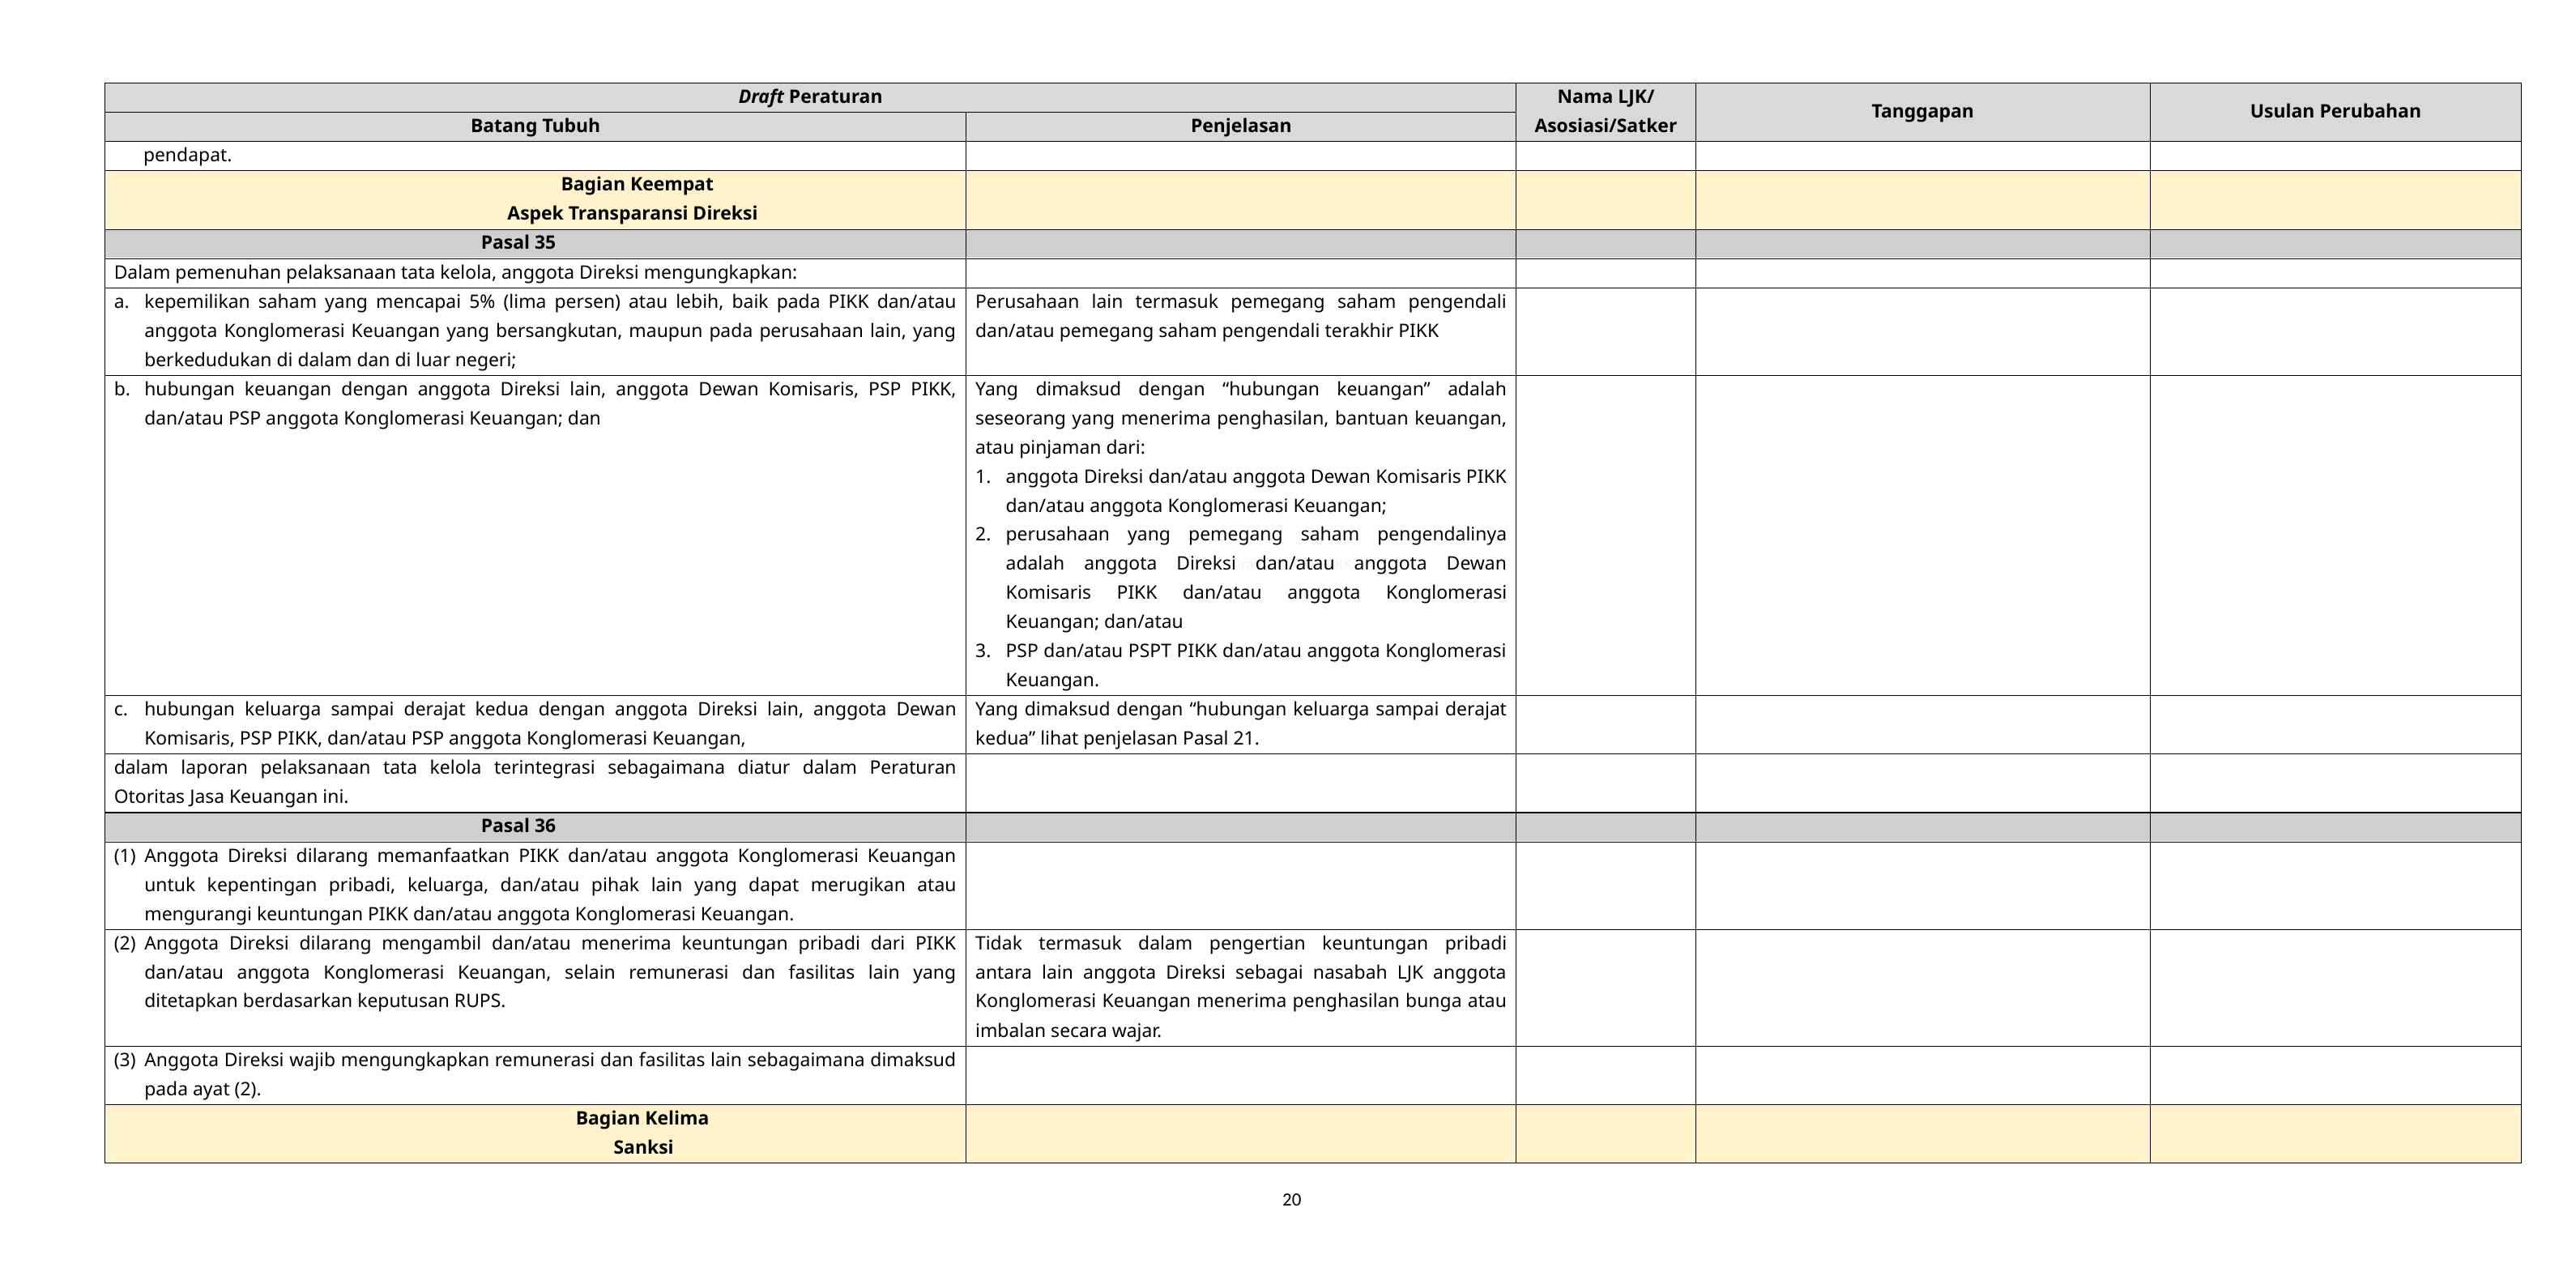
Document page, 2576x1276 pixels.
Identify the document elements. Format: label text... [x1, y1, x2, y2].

table_cell [2151, 1105, 2521, 1163]
table_cell [1696, 171, 2150, 228]
table_cell [2151, 813, 2521, 841]
table_cell [1516, 813, 1695, 841]
table_cell [966, 230, 1516, 258]
table_cell [1516, 230, 1695, 258]
table_cell [1516, 288, 1695, 375]
table_cell [1696, 142, 2150, 170]
table_cell kepemilikan saham yang mencapai 5% (lima persen) atau lebih, baik pada PIKK dan/atau anggota Konglomerasi Keuangan yang bersangkutan, maupun pada perusahaan lain, yang berkedudukan di dalam dan di luar negeri; [105, 288, 966, 375]
table_cell [1696, 376, 2150, 695]
table_header Tanggapan [1696, 83, 2150, 141]
table_cell Anggota Direksi wajib mengungkapkan remunerasi dan fasilitas lain sebagaimana dimaksud pada ayat (2). [105, 1047, 966, 1104]
table_cell [1696, 1047, 2150, 1104]
table_cell [1696, 930, 2150, 1046]
table_cell [966, 1047, 1516, 1104]
table_cell [966, 142, 1516, 170]
table_cell dalam laporan pelaksanaan tata kelola terintegrasi sebagaimana diatur dalam Peraturan Otoritas Jasa Keuangan ini. [105, 754, 966, 812]
table_cell [966, 843, 1516, 929]
table_cell [2151, 230, 2521, 258]
table_cell Dalam pemenuhan pelaksanaan tata kelola, anggota Direksi mengungkapkan: [105, 259, 966, 288]
table_cell Anggota Direksi dilarang memanfaatkan PIKK dan/atau anggota Konglomerasi Keuangan untuk kepentingan pribadi, keluarga, dan/atau pihak lain yang dapat merugikan atau mengurangi keuntungan PIKK dan/atau anggota Konglomerasi Keuangan. [105, 843, 966, 929]
table_cell Anggota Direksi dilarang mengambil dan/atau menerima keuntungan pribadi dari PIKK dan/atau anggota Konglomerasi Keuangan, selain remunerasi dan fasilitas lain yang ditetapkan berdasarkan keputusan RUPS. [105, 930, 966, 1046]
table_cell [105, 813, 966, 841]
table_cell [966, 1105, 1516, 1163]
table_cell [1516, 142, 1695, 170]
table_cell [1696, 843, 2150, 929]
table_cell [1696, 754, 2150, 812]
table_cell [2151, 259, 2521, 288]
table_cell Perusahaan lain termasuk pemegang saham pengendali dan/atau pemegang saham pengendali terakhir PIKK [966, 288, 1516, 375]
table_cell Yang dimaksud dengan “hubungan keluarga sampai derajat kedua” lihat penjelasan Pasal 21. [966, 696, 1516, 753]
table_cell [1516, 696, 1695, 753]
table_cell [2151, 1047, 2521, 1104]
table_cell [1516, 1047, 1695, 1104]
table_cell [1696, 813, 2150, 841]
table_cell [2151, 171, 2521, 228]
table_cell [105, 142, 966, 170]
table_header Nama LJK/ Asosiasi/Satker [1516, 83, 1695, 141]
table_cell [2151, 288, 2521, 375]
table_cell Tidak termasuk dalam pengertian keuntungan pribadi antara lain anggota Direksi sebagai nasabah LJK anggota Konglomerasi Keuangan menerima penghasilan bunga atau imbalan secara wajar. [966, 930, 1516, 1046]
table_cell [105, 230, 966, 258]
table_cell [1696, 288, 2150, 375]
table_cell Batang Tubuh [105, 113, 966, 141]
table_cell [1696, 230, 2150, 258]
table_cell [966, 259, 1516, 288]
table_cell hubungan keluarga sampai derajat kedua dengan anggota Direksi lain, anggota Dewan Komisaris, PSP PIKK, dan/atau PSP anggota Konglomerasi Keuangan, [105, 696, 966, 753]
table_cell [2151, 754, 2521, 812]
table_cell [2151, 142, 2521, 170]
table_cell [1696, 259, 2150, 288]
table_cell [1696, 1105, 2150, 1163]
table_cell [1696, 696, 2150, 753]
table_cell Bagian Keempat Aspek Transparansi Direksi [105, 171, 966, 228]
table_cell [1516, 259, 1695, 288]
table_cell [1516, 376, 1695, 695]
table_cell [2151, 376, 2521, 695]
table_cell [966, 813, 1516, 841]
table_cell Yang dimaksud dengan “hubungan keuangan” adalah seseorang yang menerima penghasilan, bantuan keuangan, atau pinjaman dari: anggota Direksi dan/atau anggota Dewan Komisaris PIKK dan/atau anggota Konglomerasi Keuangan; perusahaan yang pemegang saham pengendalinya adalah anggota Direksi dan/atau anggota Dewan Komisaris PIKK dan/atau anggota Konglomerasi Keuangan; dan/atau PSP dan/atau PSPT PIKK dan/atau anggota Konglomerasi Keuangan. [966, 376, 1516, 695]
table_cell [966, 171, 1516, 228]
table_cell [2151, 696, 2521, 753]
table_cell [1516, 1105, 1695, 1163]
table_header Draft Peraturan [105, 83, 1516, 112]
table_cell [2151, 843, 2521, 929]
table_cell [1516, 171, 1695, 228]
table_cell Penjelasan [966, 113, 1516, 141]
table_cell [1516, 843, 1695, 929]
table_header Usulan Perubahan [2151, 83, 2521, 141]
table_cell hubungan keuangan dengan anggota Direksi lain, anggota Dewan Komisaris, PSP PIKK, dan/atau PSP anggota Konglomerasi Keuangan; dan [105, 376, 966, 695]
table_cell [966, 754, 1516, 812]
table_cell Bagian Kelima Sanksi [105, 1105, 966, 1163]
table_cell [1516, 930, 1695, 1046]
table_cell [1516, 754, 1695, 812]
table_cell [2151, 930, 2521, 1046]
